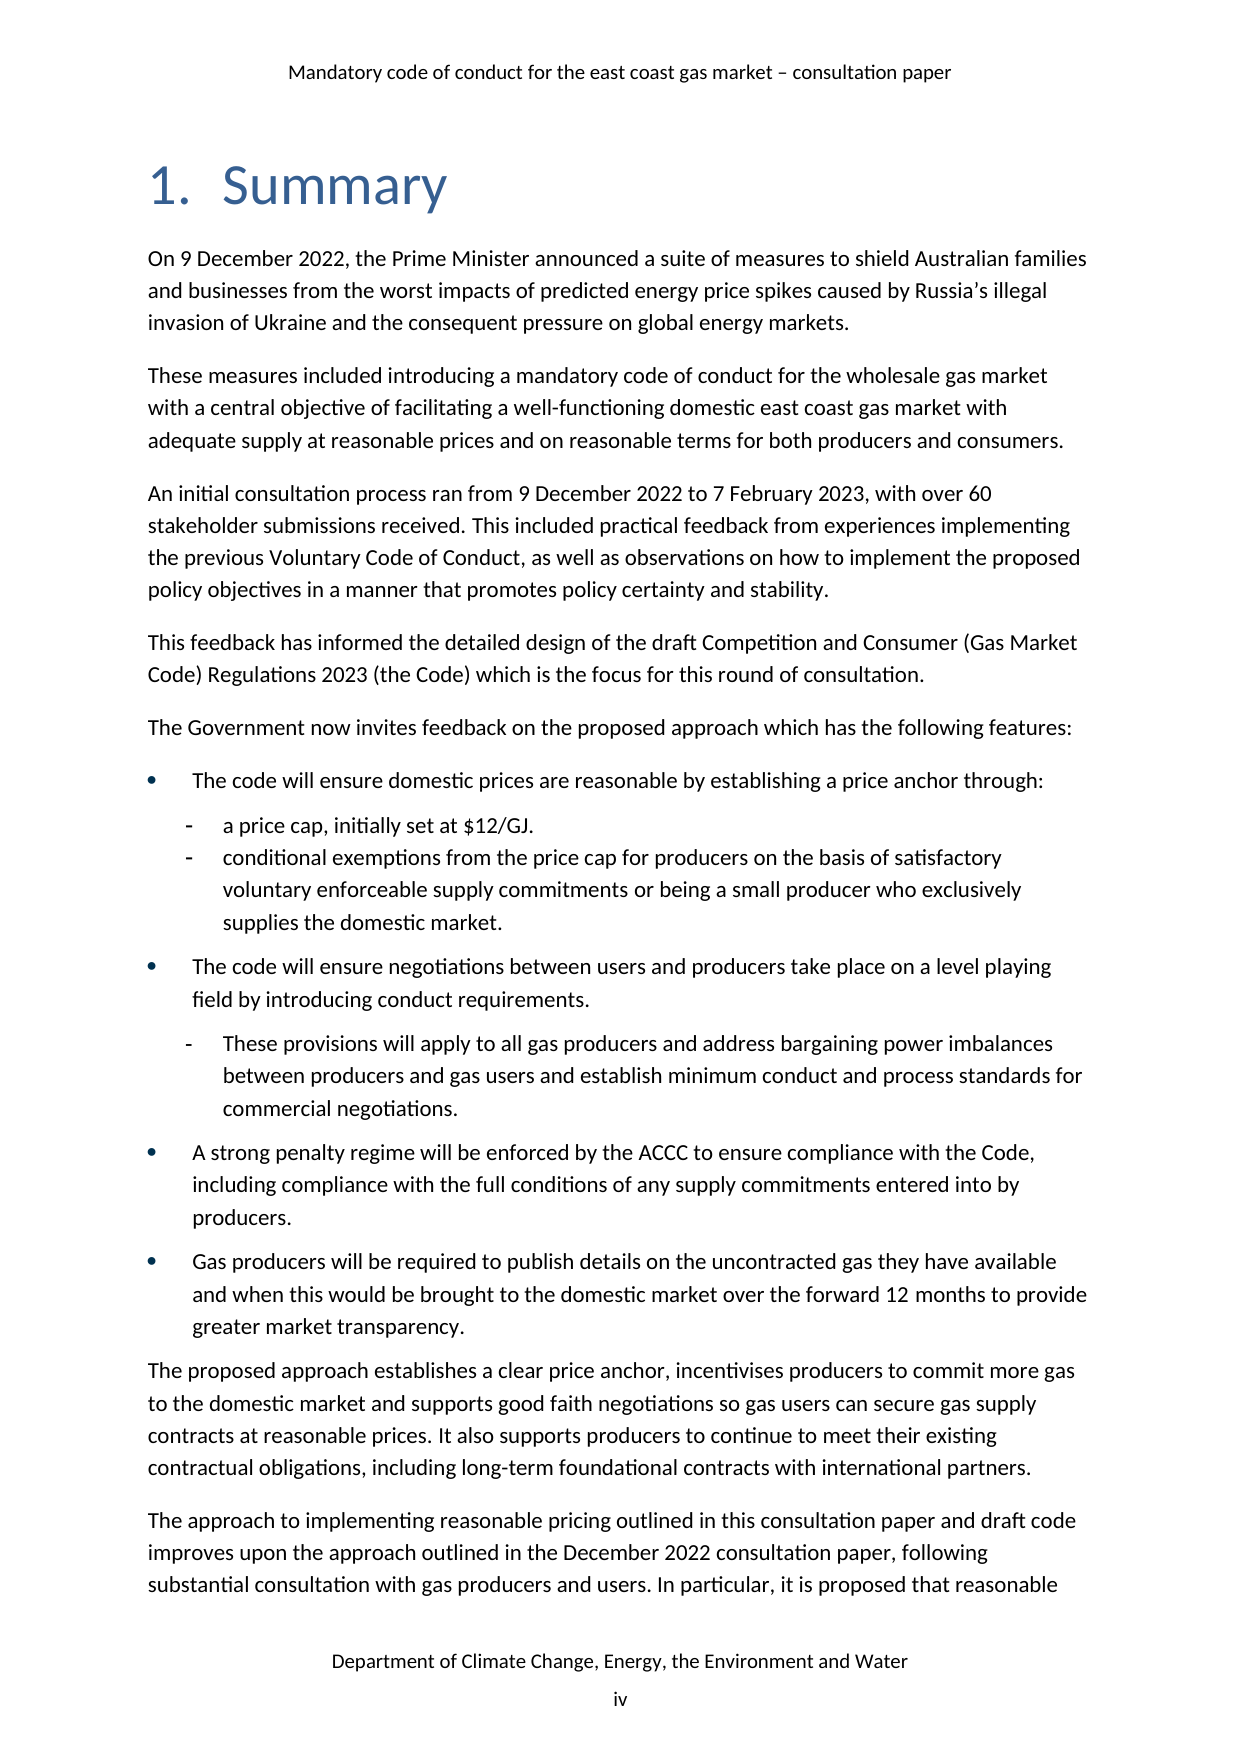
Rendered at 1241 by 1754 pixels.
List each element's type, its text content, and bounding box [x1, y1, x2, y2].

text On 9 December 2022, the Prime Minister announced a suite of measures to shield Australian families and businesses from the worst impacts of predicted energy price spikes caused by Russia’s illegal invasion of Ukraine and the consequent pressure on global energy markets. [148, 244, 1092, 336]
list The code will ensure domestic prices are reasonable by establishing a price anchor through: [148, 767, 1092, 794]
list a price cap, initially set at $12/GJ. [185, 811, 1092, 839]
list These provisions will apply to all gas producers and address bargaining power imbalances between producers and gas users and establish minimum conduct and process standards for commercial negotiations. [185, 1029, 1092, 1122]
subtitle Summary [148, 148, 1092, 219]
text This feedback has informed the detailed design of the draft Competition and Consumer (Gas Market Code) Regulations 2023 (the Code) which is the focus for this round of consultation. [148, 628, 1092, 688]
text The proposed approach establishes a clear price anchor, incentivises producers to commit more gas to the domestic market and supports good faith negotiations so gas users can secure gas supply contracts at reasonable prices. It also supports producers to continue to meet their existing contractual obligations, including long-term foundational contracts with international partners. [148, 1357, 1092, 1481]
text An initial consultation process ran from 9 December 2022 to 7 February 2023, with over 60 stakeholder submissions received. This included practical feedback from experiences implementing the previous Voluntary Code of Conduct, as well as observations on how to implement the proposed policy objectives in a manner that promotes policy certainty and stability. [148, 479, 1092, 603]
text These measures included introducing a mandatory code of conduct for the wholesale gas market with a central objective of facilitating a well-functioning domestic east coast gas market with adequate supply at reasonable prices and on reasonable terms for both producers and consumers. [148, 361, 1092, 454]
text The Government now invites feedback on the proposed approach which has the following features: [148, 713, 1092, 742]
list The code will ensure negotiations between users and producers take place on a level playing field by introducing conduct requirements. [148, 952, 1092, 1013]
list Gas producers will be required to publish details on the uncontracted gas they have available and when this would be brought to the domestic market over the forward 12 months to provide greater market transparency. [148, 1247, 1092, 1340]
list conditional exemptions from the price cap for producers on the basis of satisfactory voluntary enforceable supply commitments or being a small producer who exclusively supplies the domestic market. [185, 843, 1092, 936]
list A strong penalty regime will be enforced by the ACCC to ensure compliance with the Code, including compliance with the full conditions of any supply commitments entered into by producers. [148, 1138, 1092, 1231]
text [148, 1506, 1092, 1598]
